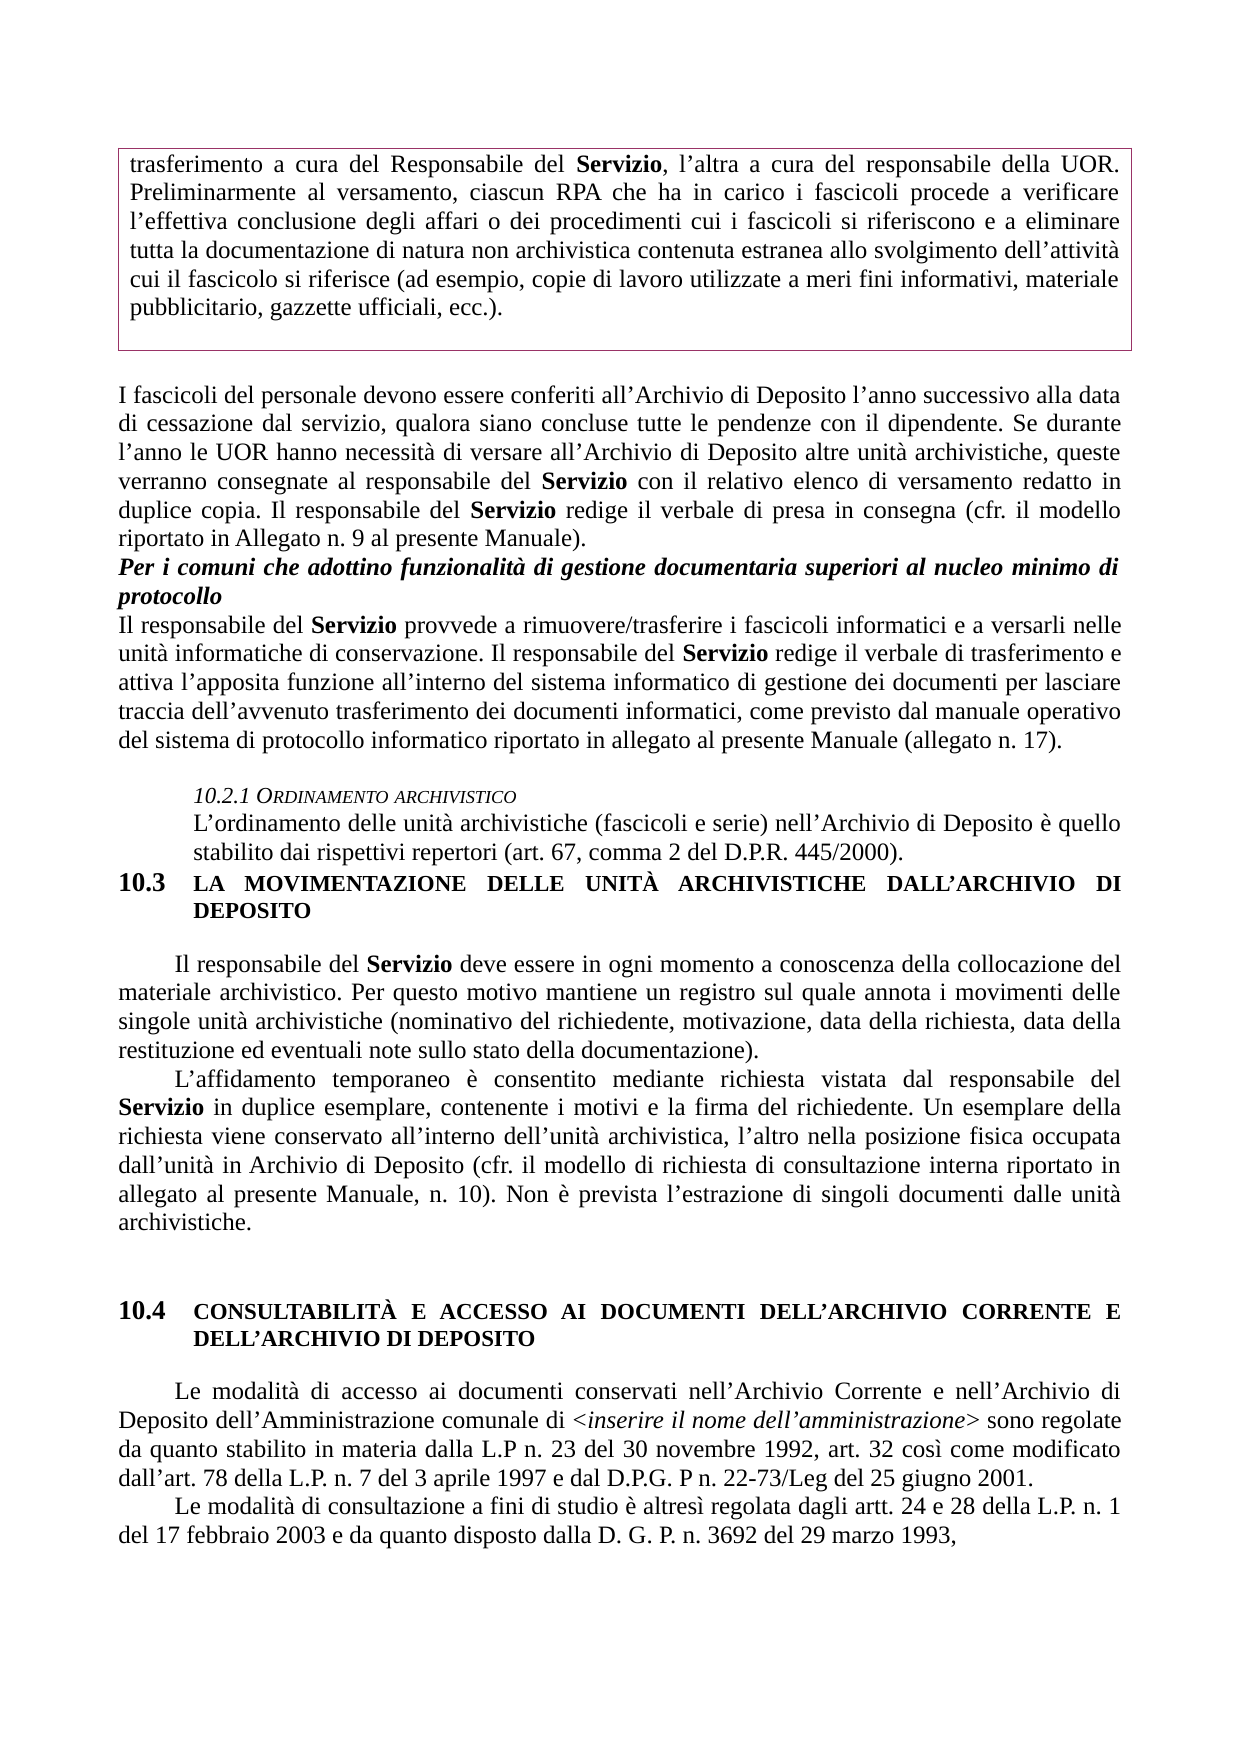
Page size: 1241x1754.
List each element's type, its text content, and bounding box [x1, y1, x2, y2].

text Il responsabile del Servizio deve essere in ogni momento a conoscenza della collocazione del materiale archivistico. Per questo motivo mantiene un registro sul quale annota i movimenti delle singole unità archivistiche (nominativo del richiedente, motivazione, data della richiesta, data della restituzione ed eventuali note sullo stato della documentazione). [118, 949, 1122, 1064]
text I fascicoli del personale devono essere conferiti all’Archivio di Deposito l’anno successivo alla data di cessazione dal servizio, qualora siano concluse tutte le pendenze con il dipendente. Se durante l’anno le UOR hanno necessità di versare all’Archivio di Deposito altre unità archivistiche, queste verranno consegnate al responsabile del Servizio con il relativo elenco di versamento redatto in duplice copia. Il responsabile del Servizio redige il verbale di presa in consegna (cfr. il modello riportato in Allegato n. 9 al presente Manuale). [118, 380, 1122, 552]
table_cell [119, 149, 1131, 350]
text Il responsabile del Servizio provvede a rimuovere/trasferire i fascicoli informatici e a versarli nelle unità informatiche di conservazione. Il responsabile del Servizio redige il verbale di trasferimento e attiva l’apposita funzione all’interno del sistema informatico di gestione dei documenti per lasciare traccia dell’avvenuto trasferimento dei documenti informatici, come previsto dal manuale operativo del sistema di protocollo informatico riportato in allegato al presente Manuale (allegato n. 17). [118, 610, 1122, 753]
text Le modalità di consultazione a fini di studio è altresì regolata dagli artt. 24 e 28 della L.P. n. 1 del 17 febbraio 2003 e da quanto disposto dalla D. G. P. n. 3692 del 29 marzo 1993, [118, 1491, 1122, 1549]
text 10.4 CONSULTABILITÀ E ACCESSO AI DOCUMENTI DELL’ARCHIVIO CORRENTE E DELL’ARCHIVIO DI DEPOSITO [118, 1294, 1122, 1351]
text L’ordinamento delle unità archivistiche (fascicoli e serie) nell’Archivio di Deposito è quello stabilito dai rispettivi repertori (art. 67, comma 2 del D.P.R. 445/2000). [193, 808, 1122, 866]
text Le modalità di accesso ai documenti conservati nell’Archivio Corrente e nell’Archivio di Deposito dell’Amministrazione comunale di <inserire il nome dell’amministrazione> sono regolate da quanto stabilito in materia dalla L.P n. 23 del 30 novembre 1992, art. 32 così come modificato dall’art. 78 della L.P. n. 7 del 3 aprile 1997 e dal D.P.G. P n. 22-73/Leg del 25 giugno 2001. [118, 1376, 1122, 1491]
text L’affidamento temporaneo è consentito mediante richiesta vistata dal responsabile del Servizio in duplice esemplare, contenente i motivi e la firma del richiedente. Un esemplare della richiesta viene conservato all’interno dell’unità archivistica, l’altro nella posizione fisica occupata dall’unità in Archivio di Deposito (cfr. il modello di richiesta di consultazione interna riportato in allegato al presente Manuale, n. 10). Non è prevista l’estrazione di singoli documenti dalle unità archivistiche. [118, 1064, 1122, 1236]
text 10.3 LA MOVIMENTAZIONE DELLE UNITÀ ARCHIVISTICHE DALL’ARCHIVIO DI DEPOSITO [118, 866, 1122, 923]
text 10.2.1 Ordinamento archivistico [193, 782, 1122, 808]
text Per i comuni che adottino funzionalità di gestione documentaria superiori al nucleo minimo di protocollo [118, 552, 1122, 610]
